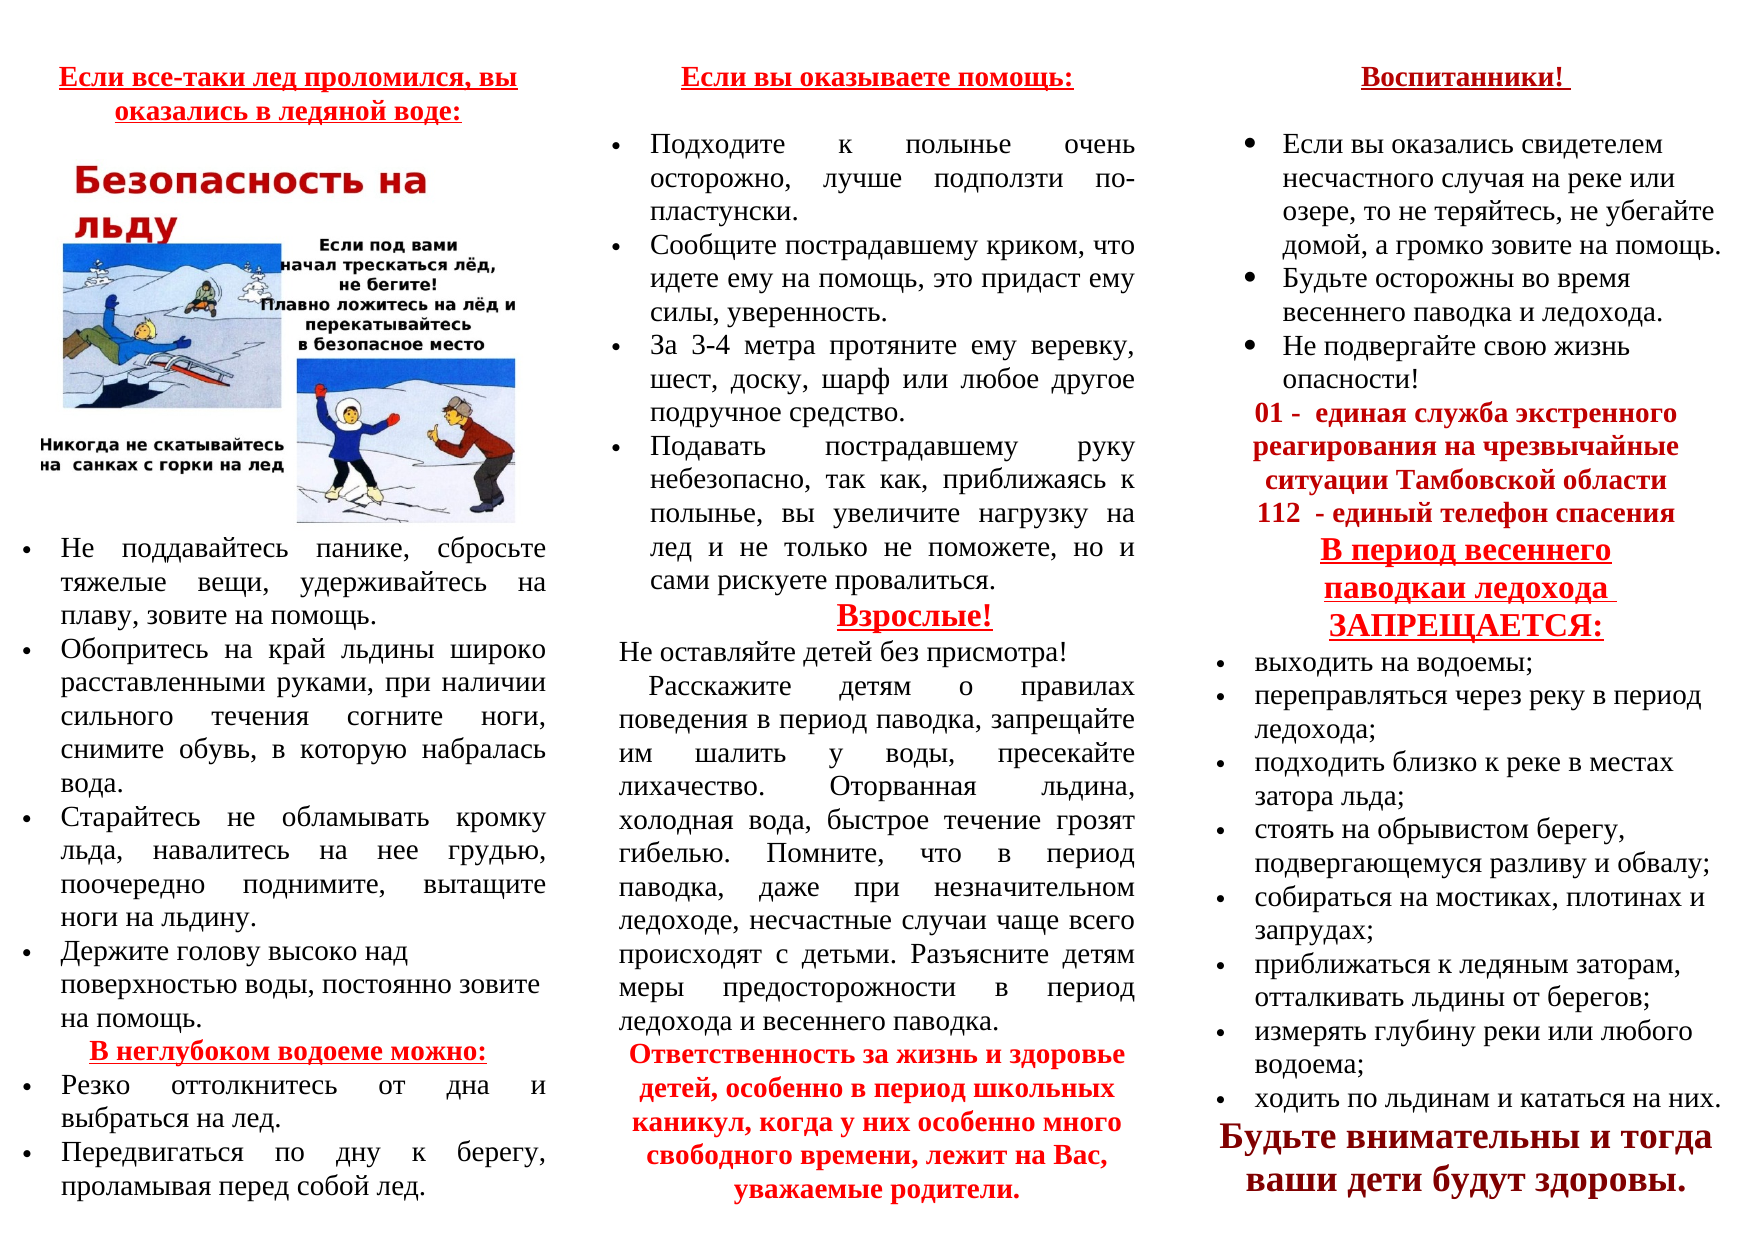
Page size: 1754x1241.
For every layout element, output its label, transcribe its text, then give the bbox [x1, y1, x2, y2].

list подходить близко к реке в местах затора льда; [1217, 744, 1724, 812]
list Будьте осторожны во время весеннего паводка и ледохода. [1245, 260, 1724, 328]
text Будьте внимательны и тогда ваши дети будут здоровы. [1207, 1113, 1724, 1200]
picture [41, 159, 535, 531]
text Если вы оказываете помощь: [618, 59, 1135, 93]
list Резко оттолкнитесь от дна и выбраться на лед. [23, 1067, 546, 1134]
text Если все-таки лед проломился, вы оказались в ледяной воде: [29, 59, 546, 126]
list ходить по льдинам и кататься на них. [1217, 1080, 1724, 1113]
text В неглубоком водоеме можно: [29, 1033, 546, 1067]
list Если вы оказались свидетелем несчастного случая на реке или озере, то не теряйтесь, не убегайте домой, а громко зовите на помощь. [1245, 126, 1724, 260]
text В период весеннего [1207, 529, 1724, 567]
list переправляться через реку в период ледохода; [1217, 677, 1724, 744]
list Сообщите пострадавшему криком, что идете ему на помощь, это придаст ему силы, уверенность. [612, 227, 1135, 327]
list Подходите к полынье очень осторожно, лучше подползти по-пластунски. [612, 126, 1135, 227]
text паводкаи ледохода [1207, 567, 1724, 606]
list Взрослые! [693, 596, 1135, 634]
list За 3-4 метра протяните ему веревку, шест, доску, шарф или любое другое подручное средство. [612, 327, 1135, 428]
list Не подвергайте свою жизнь опасности! [1245, 328, 1724, 395]
text ЗАПРЕЩАЕТСЯ: [1207, 606, 1724, 644]
list Не оставляйте детей без присмотра! [618, 634, 1136, 668]
list Не поддавайтесь панике, сбросьте тяжелые вещи, удерживайтесь на плаву, зовите на помощь. [23, 530, 546, 631]
list Расскажите детям о правилах поведения в период паводка, запрещайте им шалить у воды, пресекайте лихачество. Оторванная льдина, холодная вода, быстрое течение грозят гибелью. Помните, что в период паводка, даже при незначительном ледоходе, несчастные случаи чаще всего происходят с детьми. Разъясните детям меры предосторожности в период ледохода и весеннего паводка. [618, 668, 1135, 1037]
list собираться на мостиках, плотинах и запрудах; [1217, 879, 1724, 946]
list Обопритесь на край льдины широко расставленными руками, при наличии сильного течения согните ноги, снимите обувь, в которую набралась вода. [23, 631, 546, 799]
list стоять на обрывистом берегу, подвергающемуся разливу и обвалу; [1217, 812, 1724, 879]
list Подавать пострадавшему руку небезопасно, так как, приближаясь к полынье, вы увеличите нагрузку на лед и не только не поможете, но и сами рискуете провалиться. [612, 428, 1135, 596]
list Старайтесь не обламывать кромку льда, навалитесь на нее грудью, поочередно поднимите, вытащите ноги на льдину. [23, 799, 546, 933]
text 01 - единая служба экстренного реагирования на чрезвычайные ситуации Тамбовской области [1207, 395, 1724, 495]
list выходить на водоемы; [1217, 644, 1724, 677]
list Передвигаться по дну к берегу, проламывая перед собой лед. [23, 1134, 546, 1201]
text Воспитанники! [1207, 59, 1724, 93]
list измерять глубину реки или любого водоема; [1217, 1013, 1724, 1080]
list Держите голову высоко над поверхностью воды, постоянно зовите на помощь. [23, 933, 546, 1033]
text Ответственность за жизнь и здоровье детей, особенно в период школьных каникул, когда у них особенно много свободного времени, лежит на Вас, уважаемые родители. [618, 1037, 1135, 1204]
list приближаться к ледяным заторам, отталкивать льдины от берегов; [1217, 946, 1724, 1013]
text 112 - единый телефон спасения [1207, 495, 1724, 529]
